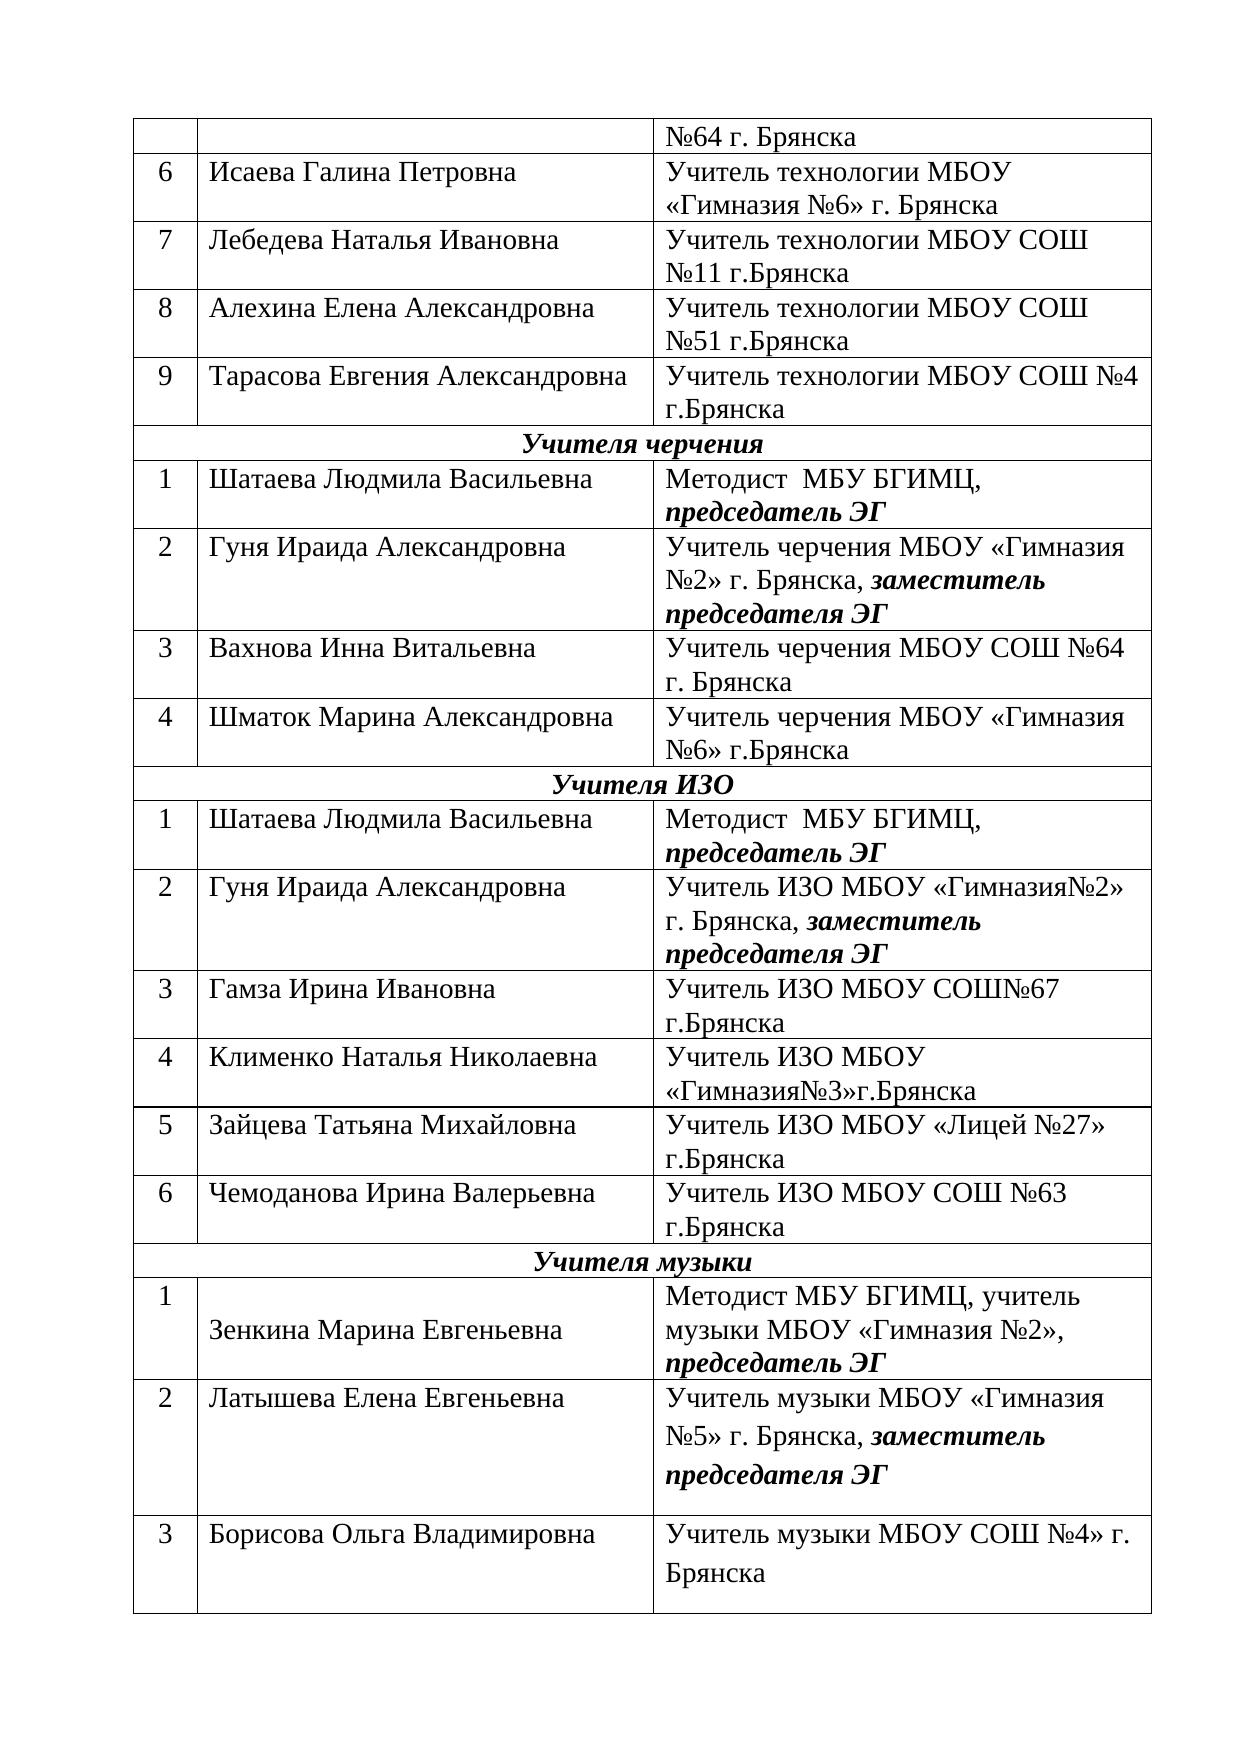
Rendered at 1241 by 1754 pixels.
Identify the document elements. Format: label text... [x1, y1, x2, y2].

table_cell Клименко Наталья Николаевна [198, 1039, 653, 1106]
table_cell Зайцева Татьяна Михайловна [198, 1108, 653, 1174]
table_cell Учителя черчения [134, 426, 1151, 460]
table_cell 9 [134, 358, 197, 425]
table_cell Гамза Ирина Ивановна [198, 971, 653, 1038]
table_cell 5 [134, 119, 197, 153]
table_cell Шатаева Людмила Васильевна [198, 461, 653, 528]
table_cell Вахнова Инна Витальевна [198, 631, 653, 698]
table_cell 2 [134, 1380, 197, 1515]
table_cell Учитель черчения МБОУ «Гимназия №2» г. Брянска, заместитель председателя ЭГ [654, 529, 1151, 629]
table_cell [198, 119, 653, 153]
table_cell Учитель музыки МБОУ СОШ №4» г. Брянска [654, 1516, 1151, 1613]
table_cell 1 [134, 1278, 197, 1379]
table_cell Методист МБУ БГИМЦ, председатель ЭГ [654, 461, 1151, 528]
table_cell Учитель музыки МБОУ «Гимназия №5» г. Брянска, заместитель председателя ЭГ [654, 1380, 1151, 1515]
table_cell 1 [134, 461, 197, 528]
table_cell 6 [134, 1176, 197, 1243]
table_cell Лебедева Наталья Ивановна [198, 222, 653, 289]
table_cell Алехина Елена Александровна [198, 290, 653, 357]
table_cell Учитель технологии МБОУ СОШ №51 г.Брянска [654, 290, 1151, 357]
table_cell Учитель технологии МБОУ СОШ №11 г.Брянска [654, 222, 1151, 289]
table_cell Учитель ИЗО МБОУ СОШ№67 г.Брянска [654, 971, 1151, 1038]
table_cell Учитель технологии МБОУ СОШ №4 г.Брянска [654, 358, 1151, 425]
table_cell Учитель ИЗО МБОУ «Гимназия№3»г.Брянска [654, 1039, 1151, 1106]
table_cell 6 [134, 154, 197, 221]
table_cell Учителя ИЗО [134, 767, 1151, 800]
table_cell Учитель технологии МБОУ «Гимназия №6» г. Брянска [654, 154, 1151, 221]
table_cell Шматок Марина Александровна [198, 699, 653, 766]
table_cell Учитель черчения МБОУ СОШ №64 г. Брянска [654, 631, 1151, 698]
table_cell 7 [134, 222, 197, 289]
table_cell Исаева Галина Петровна [198, 154, 653, 221]
table_cell Учитель ИЗО МБОУ «Гимназия№2» г. Брянска, заместитель председателя ЭГ [654, 870, 1151, 970]
table_cell Учитель черчения МБОУ «Гимназия №6» г.Брянска [654, 699, 1151, 766]
table_cell Латышева Елена Евгеньевна [198, 1380, 653, 1515]
table_cell Методист МБУ БГИМЦ, учитель музыки МБОУ «Гимназия №2», председатель ЭГ [654, 1278, 1151, 1379]
table_cell Учитель ИЗО МБОУ СОШ №63 г.Брянска [654, 1176, 1151, 1243]
table_cell 4 [134, 1039, 197, 1106]
table_cell Зенкина Марина Евгеньевна [198, 1278, 653, 1379]
table_cell 3 [134, 971, 197, 1038]
table_cell Гуня Ираида Александровна [198, 870, 653, 970]
table_cell 3 [134, 631, 197, 698]
table_cell 4 [134, 699, 197, 766]
table_cell 2 [134, 870, 197, 970]
table_cell Чемоданова Ирина Валерьевна [198, 1176, 653, 1243]
table_cell 8 [134, 290, 197, 357]
table_cell Гуня Ираида Александровна [198, 529, 653, 629]
table_cell 3 [134, 1516, 197, 1613]
table_cell Методист МБУ БГИМЦ, председатель ЭГ [654, 801, 1151, 868]
table_cell Учителя музыки [134, 1244, 1151, 1277]
table_cell Учитель ИЗО МБОУ «Лицей №27» г.Брянска [654, 1108, 1151, 1174]
table_cell 1 [134, 801, 197, 868]
table_cell Шатаева Людмила Васильевна [198, 801, 653, 868]
table_cell Борисова Ольга Владимировна [198, 1516, 653, 1613]
table_cell Тарасова Евгения Александровна [198, 358, 653, 425]
table_cell 2 [134, 529, 197, 629]
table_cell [654, 119, 1151, 153]
table_cell 5 [134, 1108, 197, 1174]
